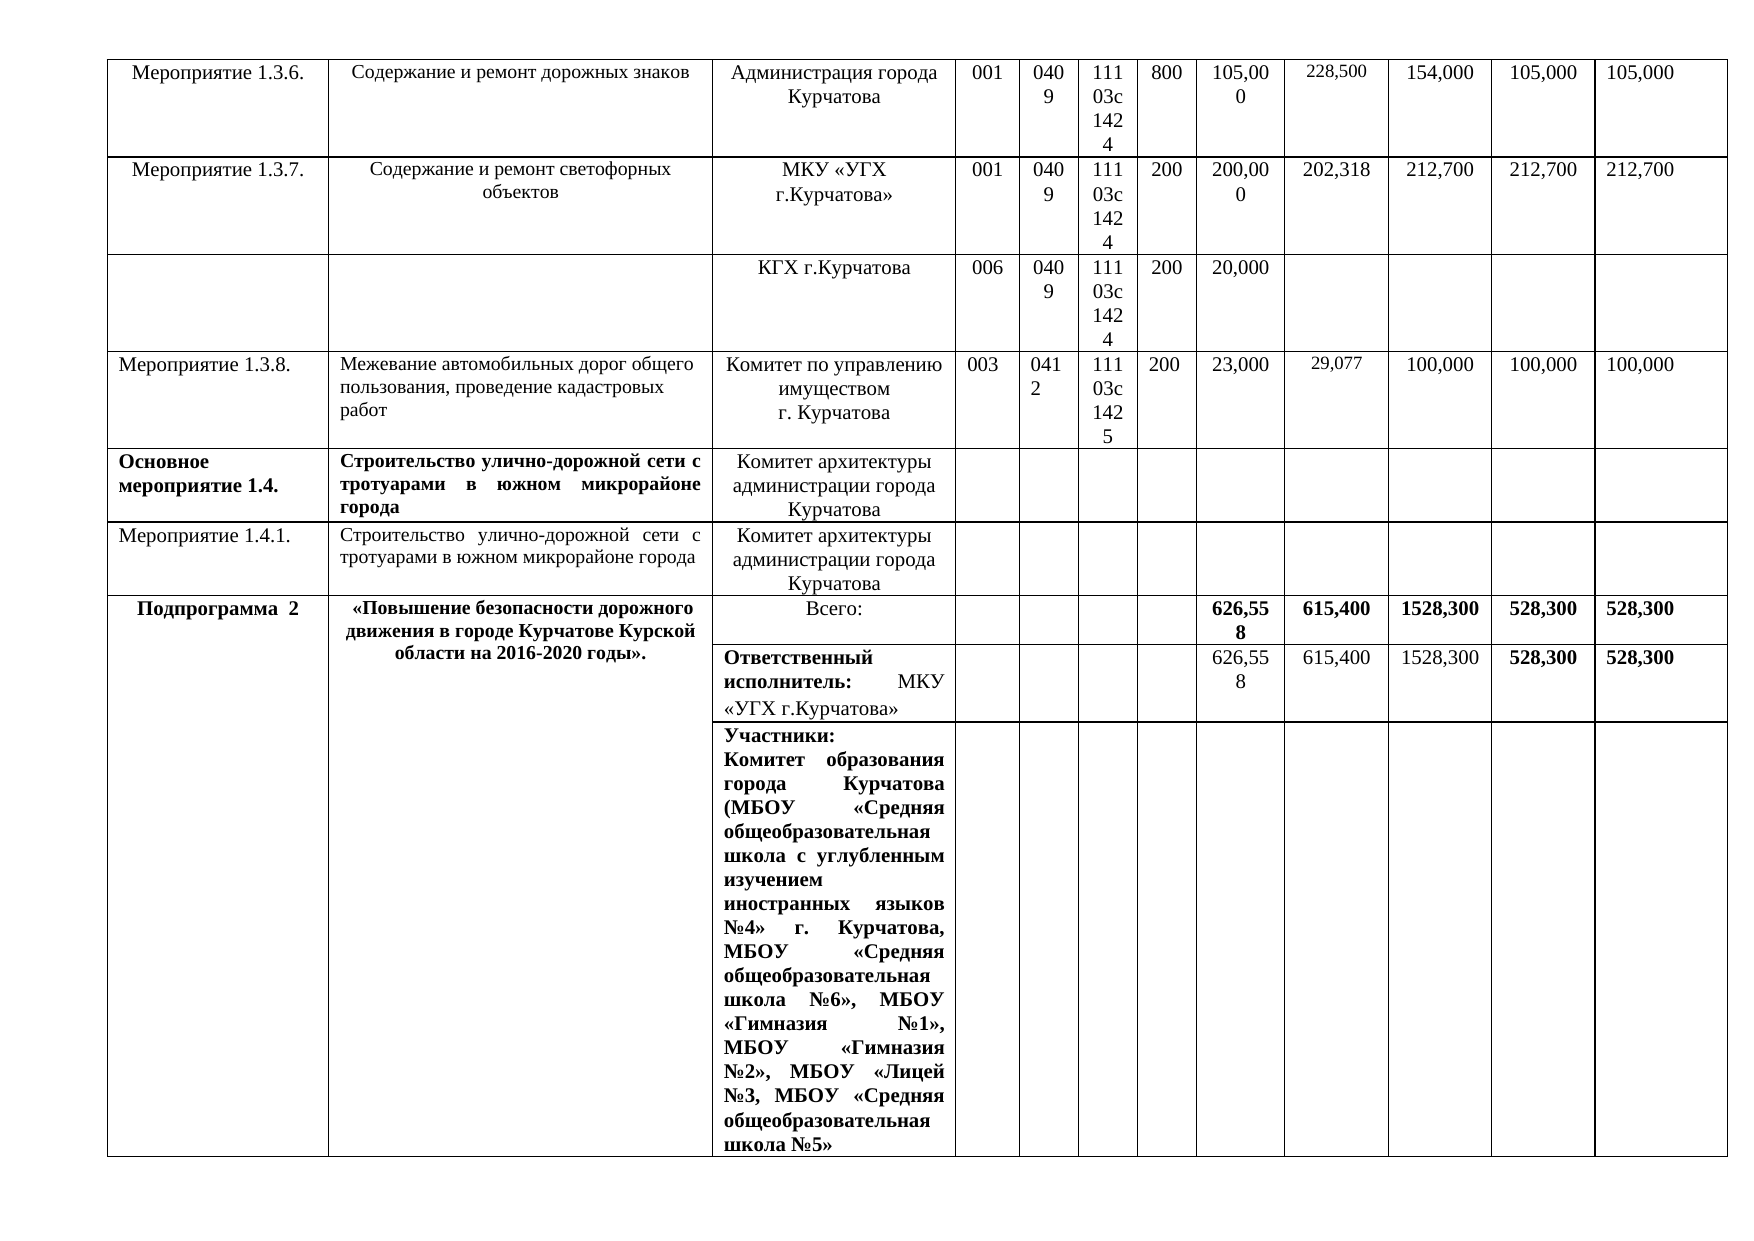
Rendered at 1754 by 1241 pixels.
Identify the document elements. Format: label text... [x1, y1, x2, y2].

table_cell 105,000 [1492, 60, 1594, 156]
table_cell [1389, 723, 1491, 1156]
table_cell 29,077 [1285, 352, 1388, 448]
table_cell [1138, 645, 1196, 721]
table_cell [1596, 723, 1727, 1156]
table_cell 100,000 [1492, 352, 1594, 448]
table_cell 615,400 [1285, 645, 1388, 721]
table_cell [1596, 255, 1727, 351]
table_cell Комитет архитектуры администрации города Курчатова [713, 449, 955, 521]
table_cell [1596, 449, 1727, 521]
table_cell [1197, 523, 1284, 595]
table_cell Комитет архитектуры администрации города Курчатова [713, 523, 955, 595]
table_cell 528,300 [1596, 596, 1727, 644]
table_cell 11103с1424 [1079, 158, 1137, 254]
table_cell 20,000 [1197, 255, 1284, 351]
table_cell [956, 723, 1019, 1156]
table_cell [1020, 723, 1078, 1156]
table_cell Содержание и ремонт светофорных объектов [329, 158, 712, 254]
table_cell 200,000 [1197, 158, 1284, 254]
table_cell 006 [956, 255, 1019, 351]
table_cell [1079, 596, 1137, 644]
table_cell 202,318 [1285, 158, 1388, 254]
table_cell Ответственный исполнитель: МКУ «УГХ г.Курчатова» [713, 645, 955, 721]
table_cell 200 [1138, 352, 1196, 448]
table_cell Всего: [713, 596, 955, 644]
table_cell [1079, 523, 1137, 595]
table_cell [1020, 645, 1078, 721]
table_cell [1285, 449, 1388, 521]
table_cell МКУ «УГХ г.Курчатова» [713, 158, 955, 254]
table_cell Комитет по управлению имуществом г. Курчатова [713, 352, 955, 448]
table_cell 200 [1138, 158, 1196, 254]
table_cell [1596, 523, 1727, 595]
table_cell 1528,300 [1389, 596, 1491, 644]
table_cell Участники: Комитет образования города Курчатова (МБОУ «Средняя общеобразовательная школа с углубленным изучением иностранных языков №4» г. Курчатова, МБОУ «Средняя общеобразовательная школа №6», МБОУ «Гимназия №1», МБОУ «Гимназия №2», МБОУ «Лицей №3, МБОУ «Средняя общеобразовательная школа №5» [713, 723, 955, 1156]
table_cell [1079, 723, 1137, 1156]
table_cell 0409 [1020, 255, 1078, 351]
table_cell [1492, 255, 1594, 351]
table_cell Мероприятие 1.3.7. [108, 158, 328, 254]
table_cell 615,400 [1285, 596, 1388, 644]
table_cell 23,000 [1197, 352, 1284, 448]
table_cell 0409 [1020, 158, 1078, 254]
table_cell 626,558 [1197, 596, 1284, 644]
table_cell КГХ г.Курчатова [713, 255, 955, 351]
table_cell Подпрограмма 2 [108, 596, 328, 1156]
table_cell [329, 255, 712, 351]
table_cell «Повышение безопасности дорожного движения в городе Курчатове Курской области на 2016-2020 годы». [329, 596, 712, 1156]
table_cell [1138, 723, 1196, 1156]
table_cell 001 [956, 158, 1019, 254]
table_cell Мероприятие 1.3.6. [108, 60, 328, 156]
table_cell [956, 645, 1019, 721]
table_cell 528,300 [1492, 596, 1594, 644]
table_cell 626,558 [1197, 645, 1284, 721]
table_cell 001 [956, 60, 1019, 156]
table_cell 100,000 [1389, 352, 1491, 448]
table_cell Строительство улично-дорожной сети с тротуарами в южном микрорайоне города [329, 449, 712, 521]
table_cell [1138, 596, 1196, 644]
table_cell 212,700 [1596, 158, 1727, 254]
table_cell [1020, 596, 1078, 644]
table_cell Мероприятие 1.4.1. [108, 523, 328, 595]
table_cell [1020, 449, 1078, 521]
table_cell [1492, 523, 1594, 595]
table_cell [1492, 723, 1594, 1156]
table_cell 11103с1424 [1079, 255, 1137, 351]
table_cell [1389, 255, 1491, 351]
table_cell [1138, 523, 1196, 595]
table_cell [1197, 449, 1284, 521]
table_cell [1079, 449, 1137, 521]
table_cell [956, 449, 1019, 521]
table_cell [1285, 723, 1388, 1156]
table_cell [713, 60, 955, 156]
table_cell [1389, 449, 1491, 521]
table_cell [956, 596, 1019, 644]
table_cell Мероприятие 1.3.8. [108, 352, 328, 448]
table_cell Основное мероприятие 1.4. [108, 449, 328, 521]
table_cell Межевание автомобильных дорог общего пользования, проведение кадастровых работ [329, 352, 712, 448]
table_cell 0412 [1020, 352, 1078, 448]
table_cell 200 [1138, 255, 1196, 351]
table_cell 1528,300 [1389, 645, 1491, 721]
table_cell 212,700 [1389, 158, 1491, 254]
table_cell 0409 [1020, 60, 1078, 156]
table_cell 528,300 [1596, 645, 1727, 721]
table_cell 154,000 [1389, 60, 1491, 156]
table_cell 11103с1425 [1079, 352, 1137, 448]
table_cell [1079, 645, 1137, 721]
table_cell Содержание и ремонт дорожных знаков [329, 60, 712, 156]
table_cell 800 [1138, 60, 1196, 156]
table_cell 100,000 [1596, 352, 1727, 448]
table_cell [1197, 723, 1284, 1156]
table_cell 212,700 [1492, 158, 1594, 254]
table_cell 528,300 [1492, 645, 1594, 721]
table_cell 003 [956, 352, 1019, 448]
table_cell [1138, 449, 1196, 521]
table_cell 11103с1424 [1079, 60, 1137, 156]
table_cell [1285, 255, 1388, 351]
table_cell Строительство улично-дорожной сети с тротуарами в южном микрорайоне города [329, 523, 712, 595]
table_cell 228,500 [1285, 60, 1388, 156]
table_cell [1389, 523, 1491, 595]
table_cell 105,000 [1596, 60, 1727, 156]
table_cell [956, 523, 1019, 595]
table_cell [1492, 449, 1594, 521]
table_cell [108, 255, 328, 351]
table_cell [1285, 523, 1388, 595]
table_cell 105,000 [1197, 60, 1284, 156]
table_cell [1020, 523, 1078, 595]
